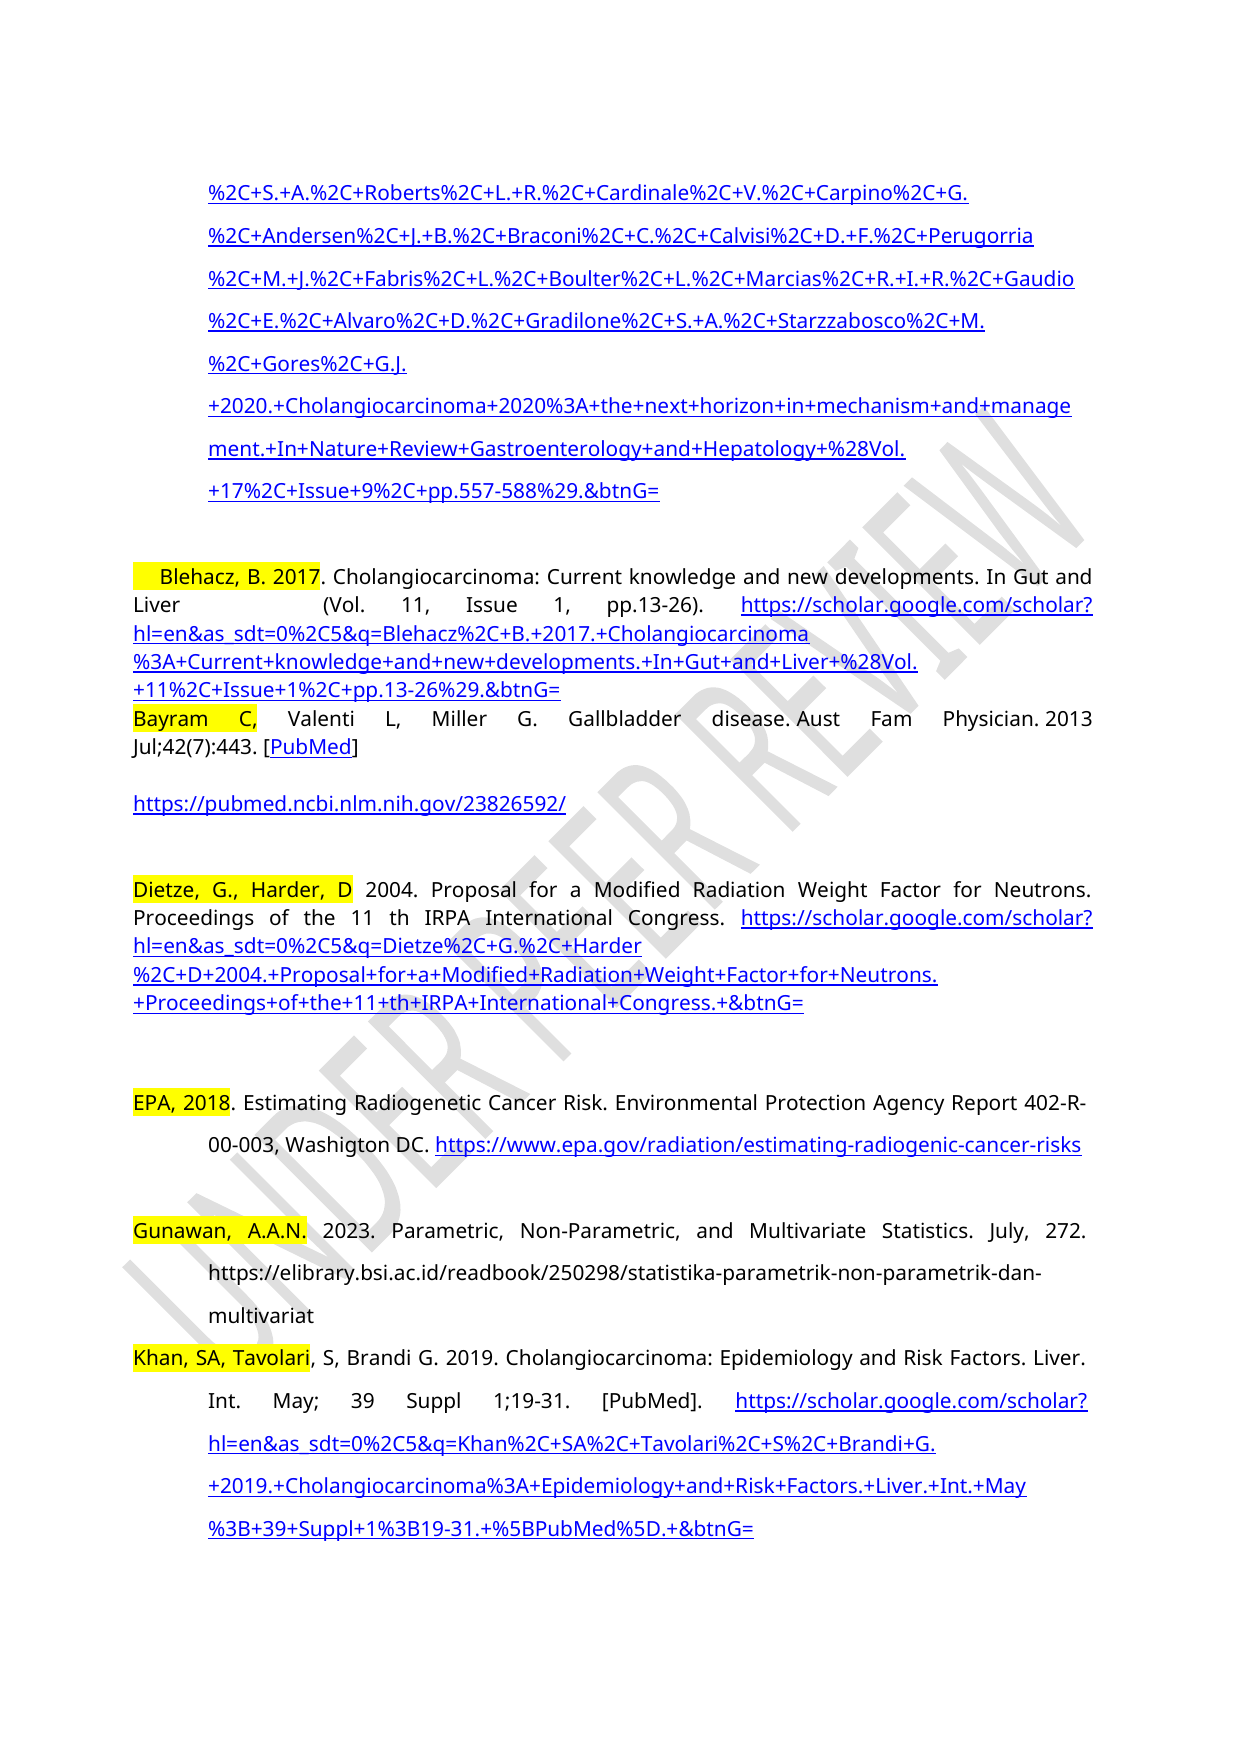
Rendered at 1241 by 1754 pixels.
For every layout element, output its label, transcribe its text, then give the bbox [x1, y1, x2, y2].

text Khan, SA, Tavolari, S, Brandi G. 2019. Cholangiocarcinoma: Epidemiology and Risk Factors. Liver. Int. May; 39 Suppl 1;19-31. [PubMed]. https://scholar.google.com/scholar?hl=en&as_sdt=0%2C5&q=Khan%2C+SA%2C+Tavolari%2C+S%2C+Brandi+G.+2019.+Cholangiocarcinoma%3A+Epidemiology+and+Risk+Factors.+Liver.+Int.+May%3B+39+Suppl+1%3B19-31.+%5BPubMed%5D.+&btnG= [133, 1343, 1087, 1542]
text EPA, 2018. Estimating Radiogenetic Cancer Risk. Environmental Protection Agency Report 402-R-00-003, Washigton DC. https://www.epa.gov/radiation/estimating-radiogenic-cancer-risks [133, 1088, 1087, 1159]
text Blehacz, B. 2017. Cholangiocarcinoma: Current knowledge and new developments. In Gut and Liver (Vol. 11, Issue 1, pp.13-26). https://scholar.google.com/scholar?hl=en&as_sdt=0%2C5&q=Blehacz%2C+B.+2017.+Cholangiocarcinoma%3A+Current+knowledge+and+new+developments.+In+Gut+and+Liver+%28Vol.+11%2C+Issue+1%2C+pp.13-26%29.&btnG= [133, 562, 1093, 704]
text https://pubmed.ncbi.nlm.nih.gov/23826592/ [133, 789, 1093, 818]
text Gunawan, A.A.N. 2023. Parametric, Non-Parametric, and Multivariate Statistics. July, 272. https://elibrary.bsi.ac.id/readbook/250298/statistika-parametrik-non-parametrik-dan-multivariat [133, 1216, 1087, 1329]
text Bayram C, Valenti L, Miller G. Gallbladder disease. Aust Fam Physician. 2013 Jul;42(7):443. [PubMed] [133, 704, 1093, 761]
text Dietze, G., Harder, D 2004. Proposal for a Modified Radiation Weight Factor for Neutrons. Proceedings of the 11 th IRPA International Congress. https://scholar.google.com/scholar?hl=en&as_sdt=0%2C5&q=Dietze%2C+G.%2C+Harder%2C+D+2004.+Proposal+for+a+Modified+Radiation+Weight+Factor+for+Neutrons.+Proceedings+of+the+11+th+IRPA+International+Congress.+&btnG= [133, 875, 1093, 1017]
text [133, 178, 1087, 505]
